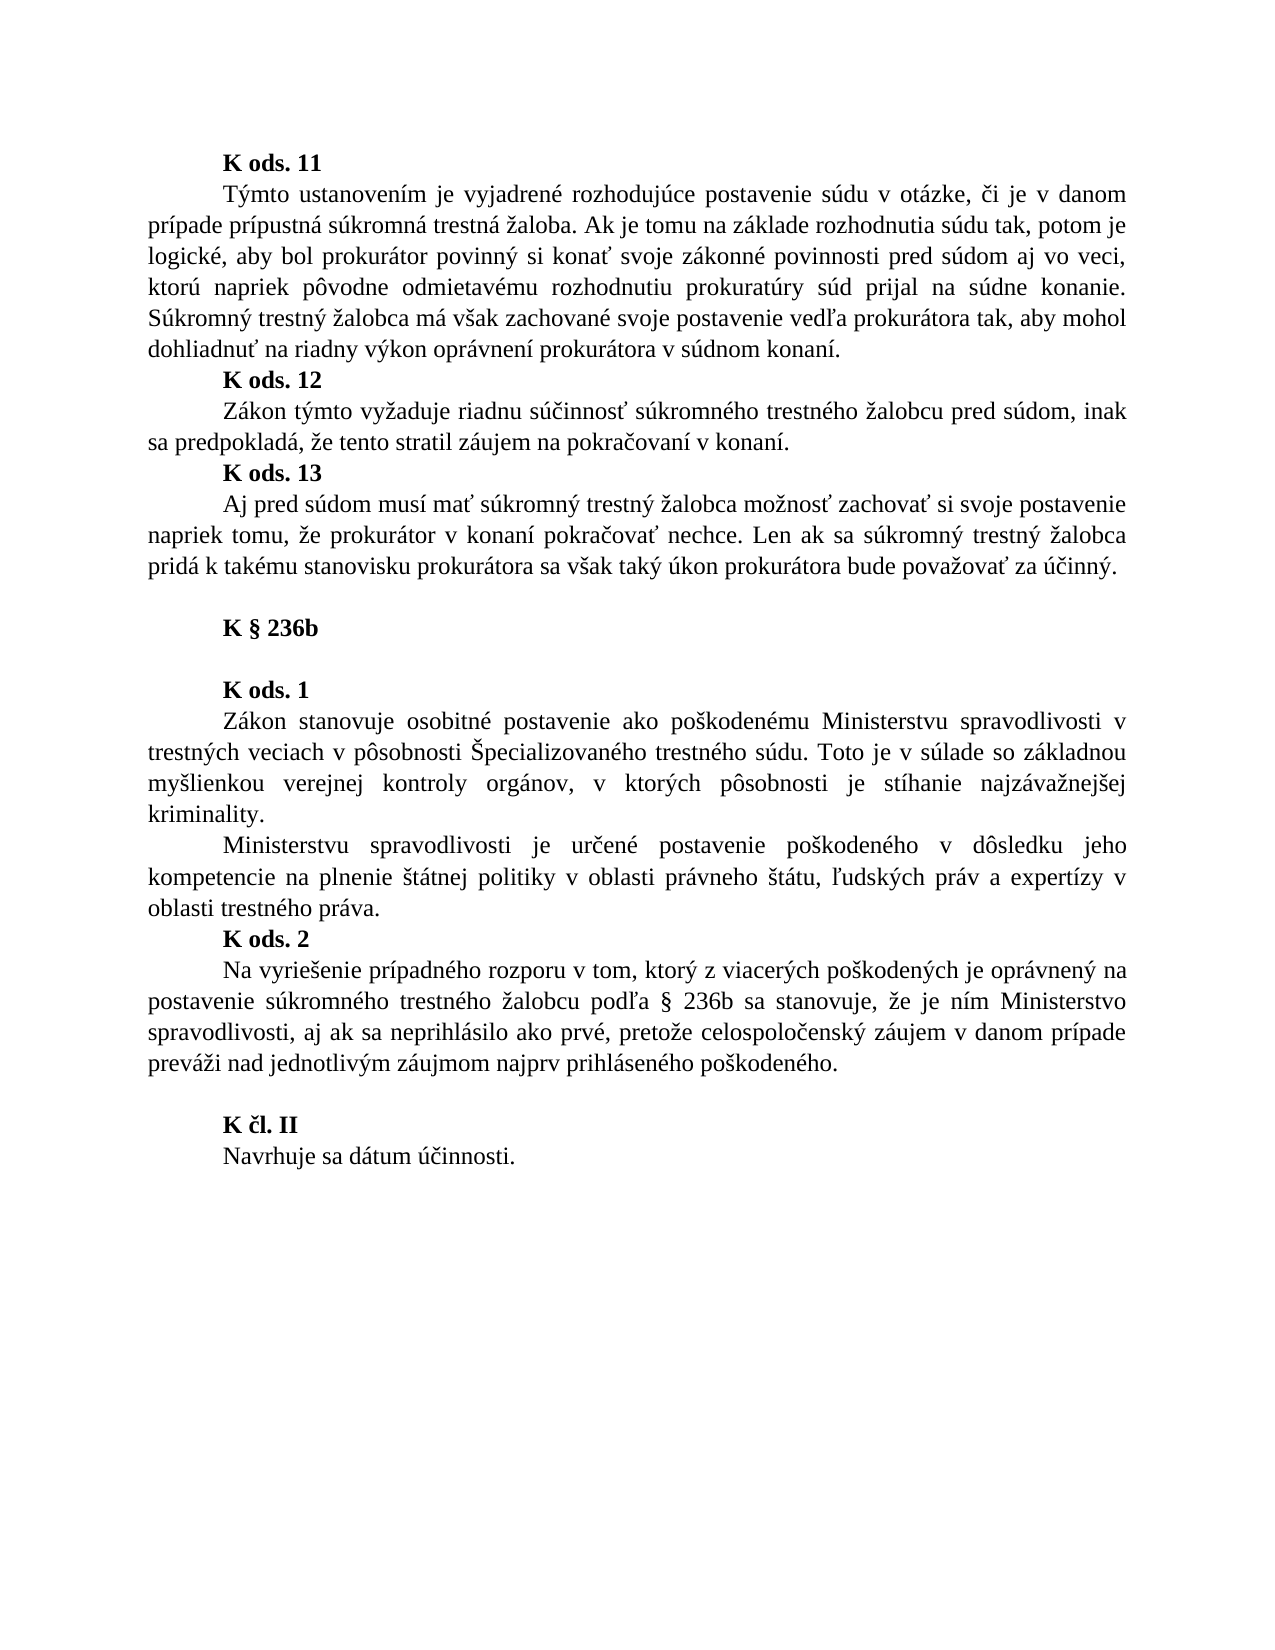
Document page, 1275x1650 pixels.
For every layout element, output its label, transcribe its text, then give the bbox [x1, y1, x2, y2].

text K ods. 2 [148, 924, 1127, 952]
text Aj pred súdom musí mať súkromný trestný žalobca možnosť zachovať si svoje postavenie napriek tomu, že prokurátor v konaní pokračovať nechce. Len ak sa súkromný trestný žalobca pridá k takému stanovisku prokurátora sa však taký úkon prokurátora bude považovať za účinný. [148, 489, 1127, 580]
text Ministerstvu spravodlivosti je určené postavenie poškodeného v dôsledku jeho kompetencie na plnenie štátnej politiky v oblasti právneho štátu, ľudských práv a expertízy v oblasti trestného práva. [148, 831, 1127, 921]
text K ods. 12 [148, 365, 1127, 394]
text K ods. 13 [148, 458, 1127, 487]
text K ods. 11 [148, 148, 1127, 176]
text Týmto ustanovením je vyjadrené rozhodujúce postavenie súdu v otázke, či je v danom prípade prípustná súkromná trestná žaloba. Ak je tomu na základe rozhodnutia súdu tak, potom je logické, aby bol prokurátor povinný si konať svoje zákonné povinnosti pred súdom aj vo veci, ktorú napriek pôvodne odmietavému rozhodnutiu prokuratúry súd prijal na súdne konanie. Súkromný trestný žalobca má však zachované svoje postavenie vedľa prokurátora tak, aby mohol dohliadnuť na riadny výkon oprávnení prokurátora v súdnom konaní. [148, 179, 1127, 363]
text Na vyriešenie prípadného rozporu v tom, ktorý z viacerých poškodených je oprávnený na postavenie súkromného trestného žalobcu podľa § 236b sa stanovuje, že je ním Ministerstvo spravodlivosti, aj ak sa neprihlásilo ako prvé, pretože celospoločenský záujem v danom prípade preváži nad jednotlivým záujmom najprv prihláseného poškodeného. [148, 955, 1127, 1077]
text K čl. II [148, 1110, 1127, 1139]
text Zákon stanovuje osobitné postavenie ako poškodenému Ministerstvu spravodlivosti v trestných veciach v pôsobnosti Špecializovaného trestného súdu. Toto je v súlade so základnou myšlienkou verejnej kontroly orgánov, v ktorých pôsobnosti je stíhanie najzávažnejšej kriminality. [148, 706, 1127, 828]
text Navrhuje sa dátum účinnosti. [148, 1141, 1127, 1170]
text K § 236b [148, 613, 1127, 642]
text K ods. 1 [148, 675, 1127, 704]
text Zákon týmto vyžaduje riadnu súčinnosť súkromného trestného žalobcu pred súdom, inak sa predpokladá, že tento stratil záujem na pokračovaní v konaní. [148, 396, 1127, 456]
